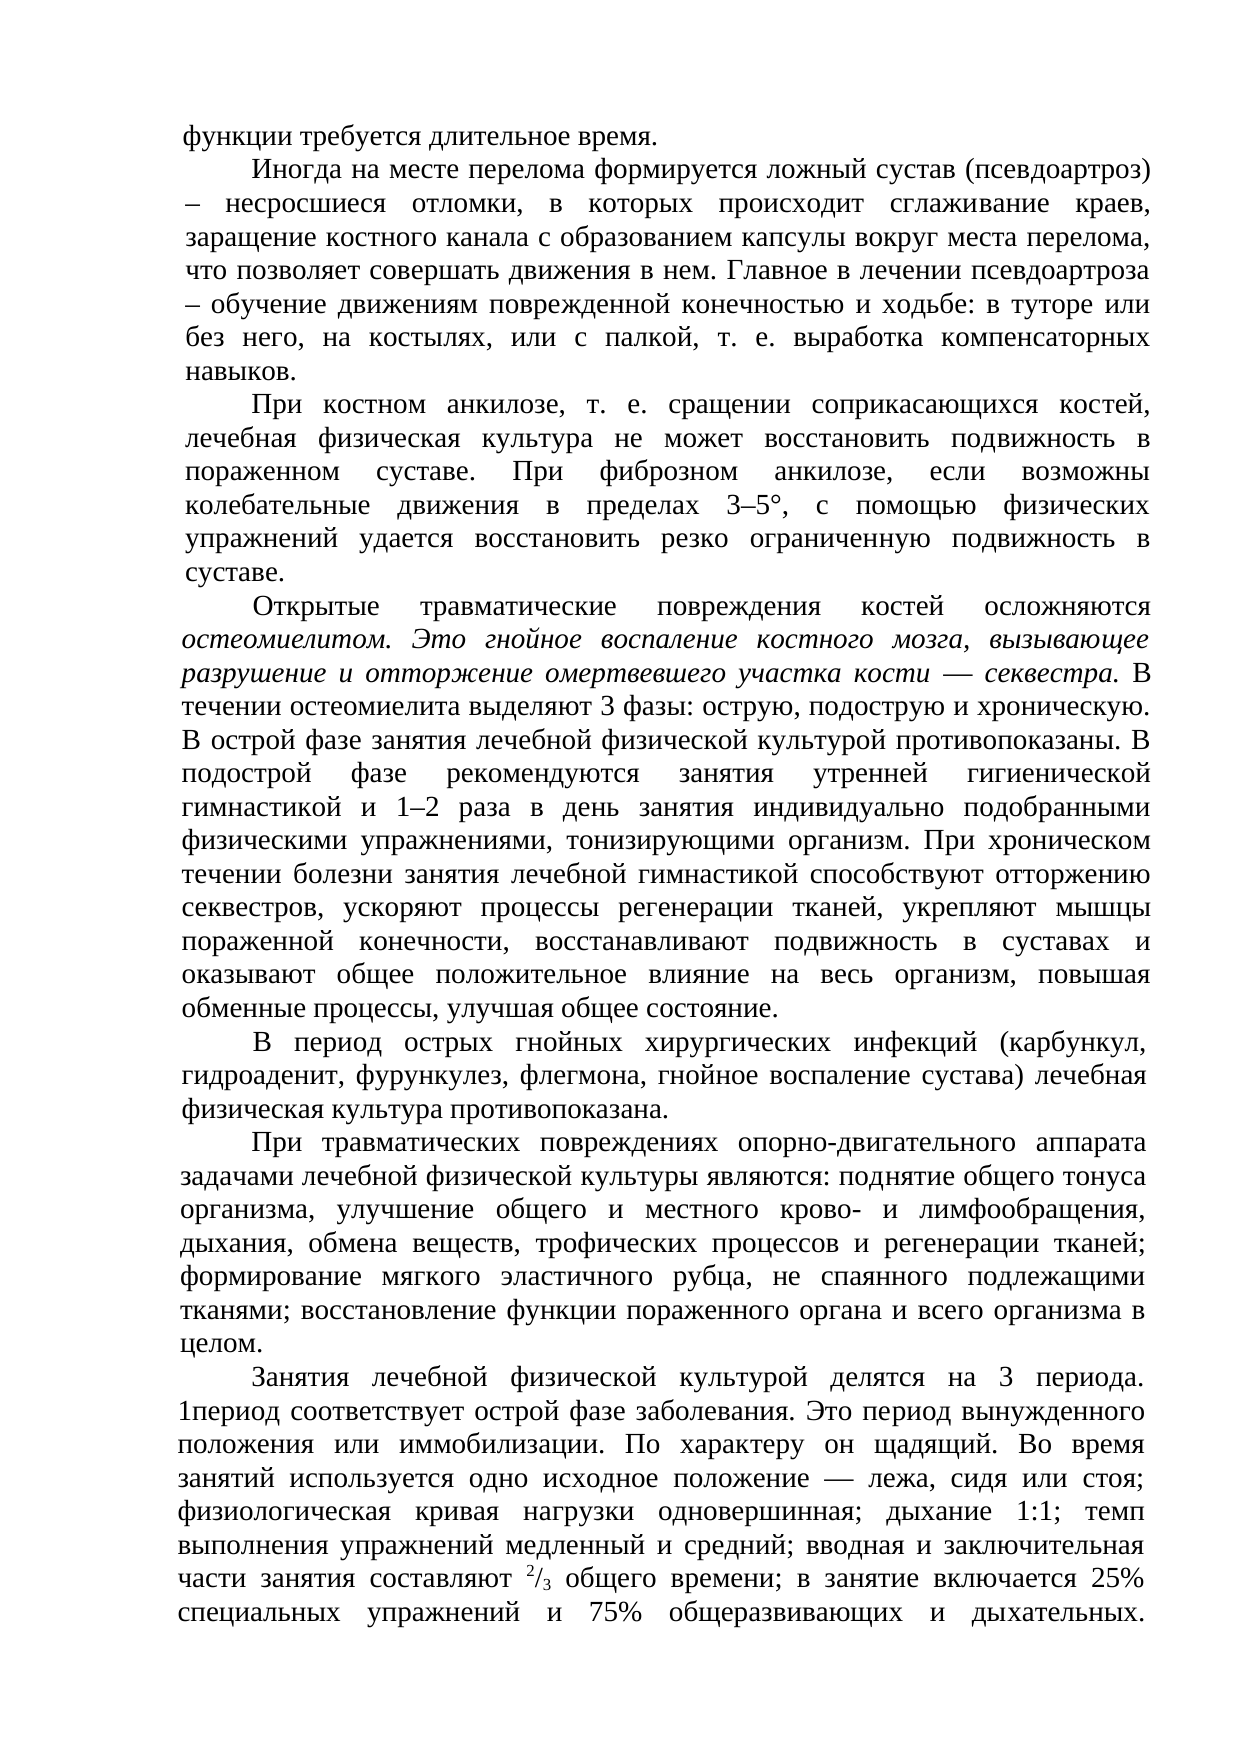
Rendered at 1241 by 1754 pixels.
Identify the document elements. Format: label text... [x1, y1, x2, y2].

text При костном анкилозе, т. е. сращении соприкасающихся костей, лечебная физическая культура не может восстановить подвижность в пораженном суставе. При фиброзном анкилозе, если возможны колебательные движения в пределах 3–5°, с помощью физических упражнений удается восстановить резко ограниченную подвижность в суставе. [185, 386, 1150, 588]
text Иногда на месте перелома формируется ложный сустав (псевдоартроз) – несросшиеся отломки, в которых происходит сглаживание краев, заращение костного канала с образованием капсулы вокруг места перелома, что позволяет совершать движения в нем. Главное в лечении псевдоартроза – обучение движениям поврежденной конечностью и ходьбе: в туторе или без него, на костылях, или с палкой, т. е. выработка компенсаторных навыков. [185, 152, 1151, 386]
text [182, 118, 1152, 152]
text В период острых гнойных хирургических инфекций (карбункул, гидроаденит, фурункулез, флегмона, гнойное воспаление сустава) лечебная физическая культура противопоказана. [181, 1024, 1147, 1124]
text При травматических повреждениях опорно-двигательного аппарата задачами лечебной физической культуры являются: поднятие общего тонуса организма, улучшение общего и местного крово- и лимфообращения, дыхания, обмена веществ, трофических процессов и регенерации тканей; формирование мягкого эластичного рубца, не спаянного подлежащими тканями; восстановление функции пораженного органа и всего организма в целом. [180, 1124, 1146, 1359]
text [177, 1359, 1145, 1627]
text Открытые травматические повреждения костей осложняются остеомиелитом. Это гнойное воспаление костного мозга, вызывающее разрушение и отторжение омертвевшего участка кости — секвестра. В течении остеомиелита выделяют 3 фазы: острую, подострую и хроническую. В острой фазе занятия лечебной физической культурой противопоказаны. В подострой фазе рекомендуются занятия утренней гигиенической гимнастикой и 1–2 раза в день занятия индивидуально подобранными физическими упражнениями, тонизирующими организм. При хроническом течении болезни занятия лечебной гимнастикой способствуют отторжению секвестров, ускоряют процессы регенерации тканей, укрепляют мышцы пораженной конечности, восстанавливают подвижность в суставах и оказывают общее положительное влияние на весь организм, повышая обменные процессы, улучшая общее состояние. [181, 588, 1152, 1024]
